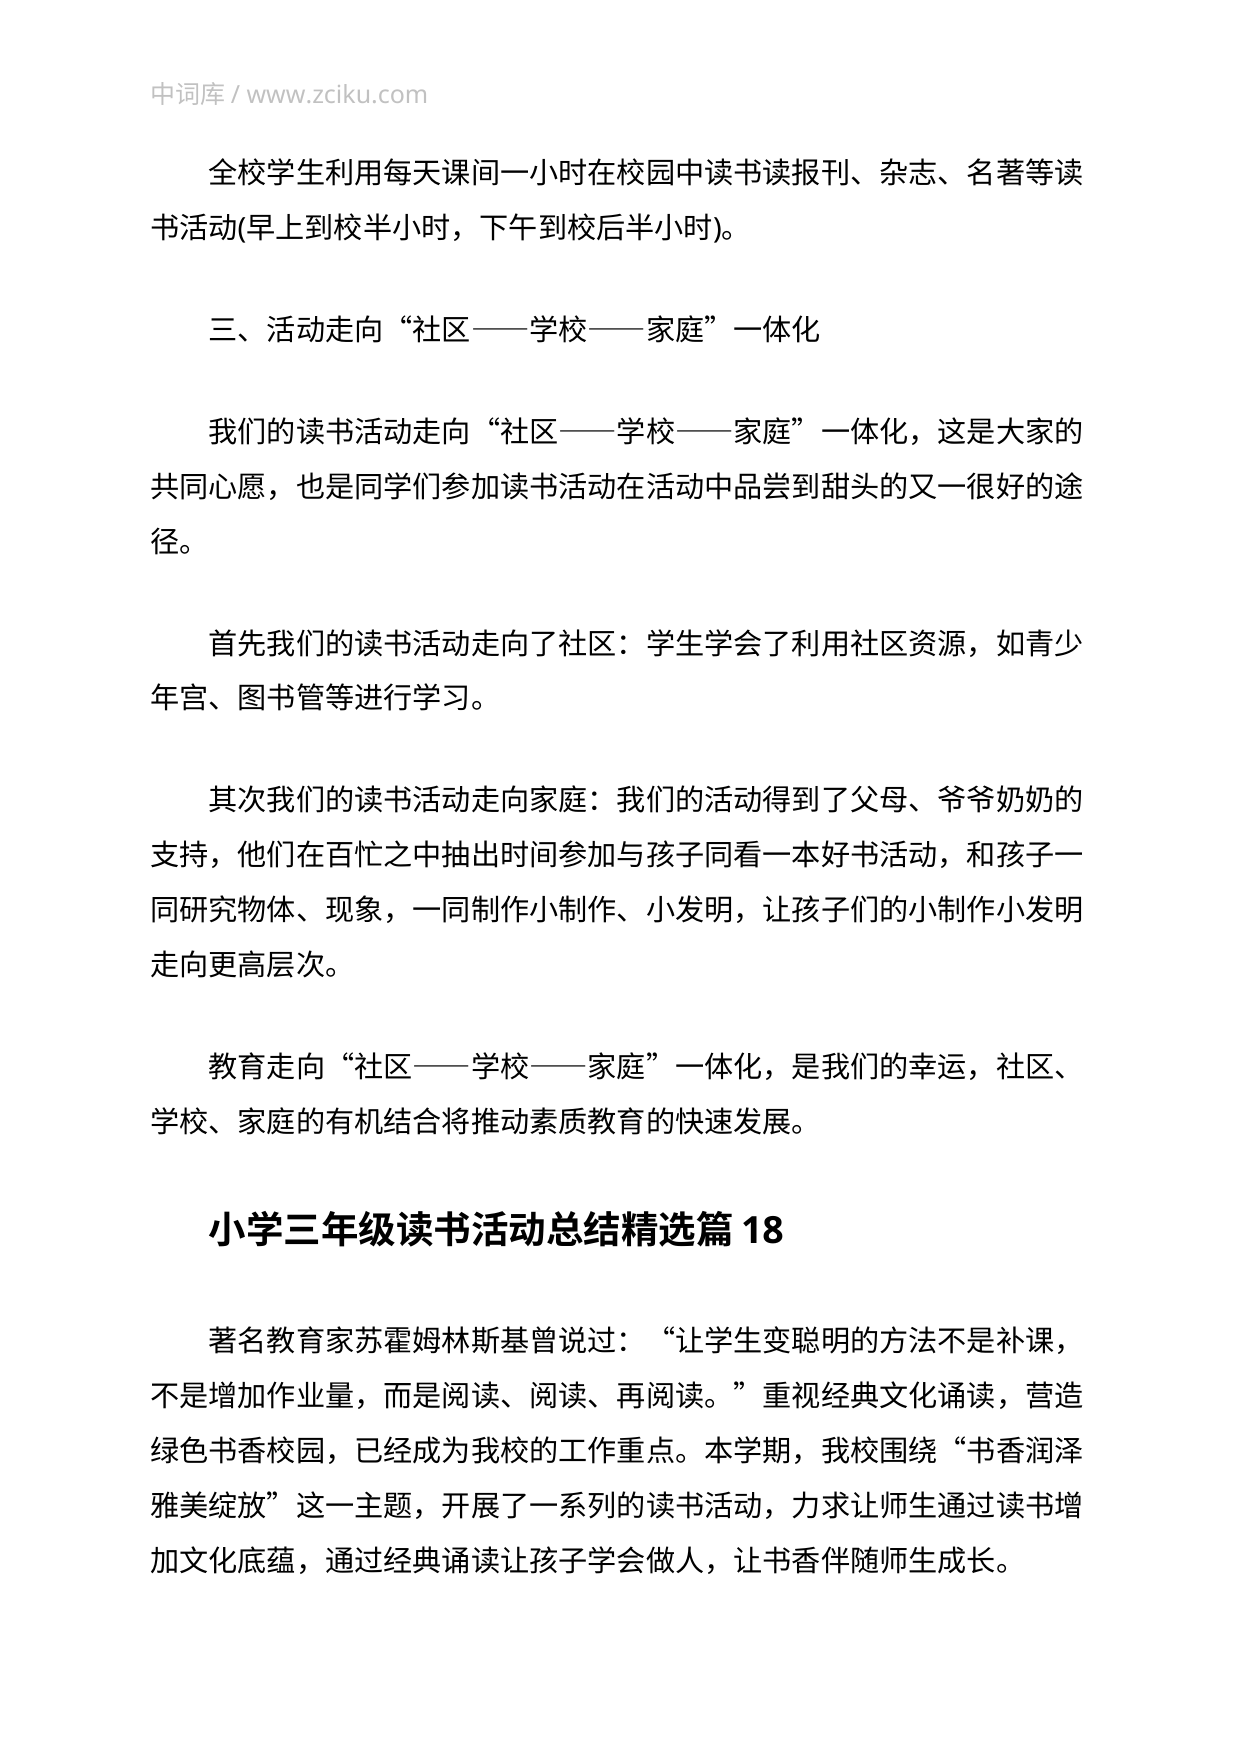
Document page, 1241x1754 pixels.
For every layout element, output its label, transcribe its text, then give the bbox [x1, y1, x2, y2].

text 全校学生利用每天课间一小时在校园中读书读报刊、杂志、名著等读书活动(早上到校半小时，下午到校后半小时)。 [150, 150, 1090, 247]
text 三、活动走向“社区——学校——家庭”一体化 [150, 307, 1090, 349]
text 小学三年级读书活动总结精选篇18 [150, 1200, 1090, 1254]
text 教育走向“社区——学校——家庭”一体化，是我们的幸运，社区、学校、家庭的有机结合将推动素质教育的快速发展。 [150, 1043, 1090, 1141]
text 我们的读书活动走向“社区——学校——家庭”一体化，这是大家的共同心愿，也是同学们参加读书活动在活动中品尝到甜头的又一很好的途径。 [150, 409, 1090, 561]
text 首先我们的读书活动走向了社区：学生学会了利用社区资源，如青少年宫、图书管等进行学习。 [150, 620, 1090, 717]
text 著名教育家苏霍姆林斯基曾说过：“让学生变聪明的方法不是补课，不是增加作业量，而是阅读、阅读、再阅读。”重视经典文化诵读，营造绿色书香校园，已经成为我校的工作重点。本学期，我校围绕“书香润泽雅美绽放”这一主题，开展了一系列的读书活动，力求让师生通过读书增加文化底蕴，通过经典诵读让孩子学会做人，让书香伴随师生成长。 [150, 1318, 1090, 1579]
text 其次我们的读书活动走向家庭：我们的活动得到了父母、爷爷奶奶的支持，他们在百忙之中抽出时间参加与孩子同看一本好书活动，和孩子一同研究物体、现象，一同制作小制作、小发明，让孩子们的小制作小发明走向更高层次。 [150, 777, 1090, 984]
